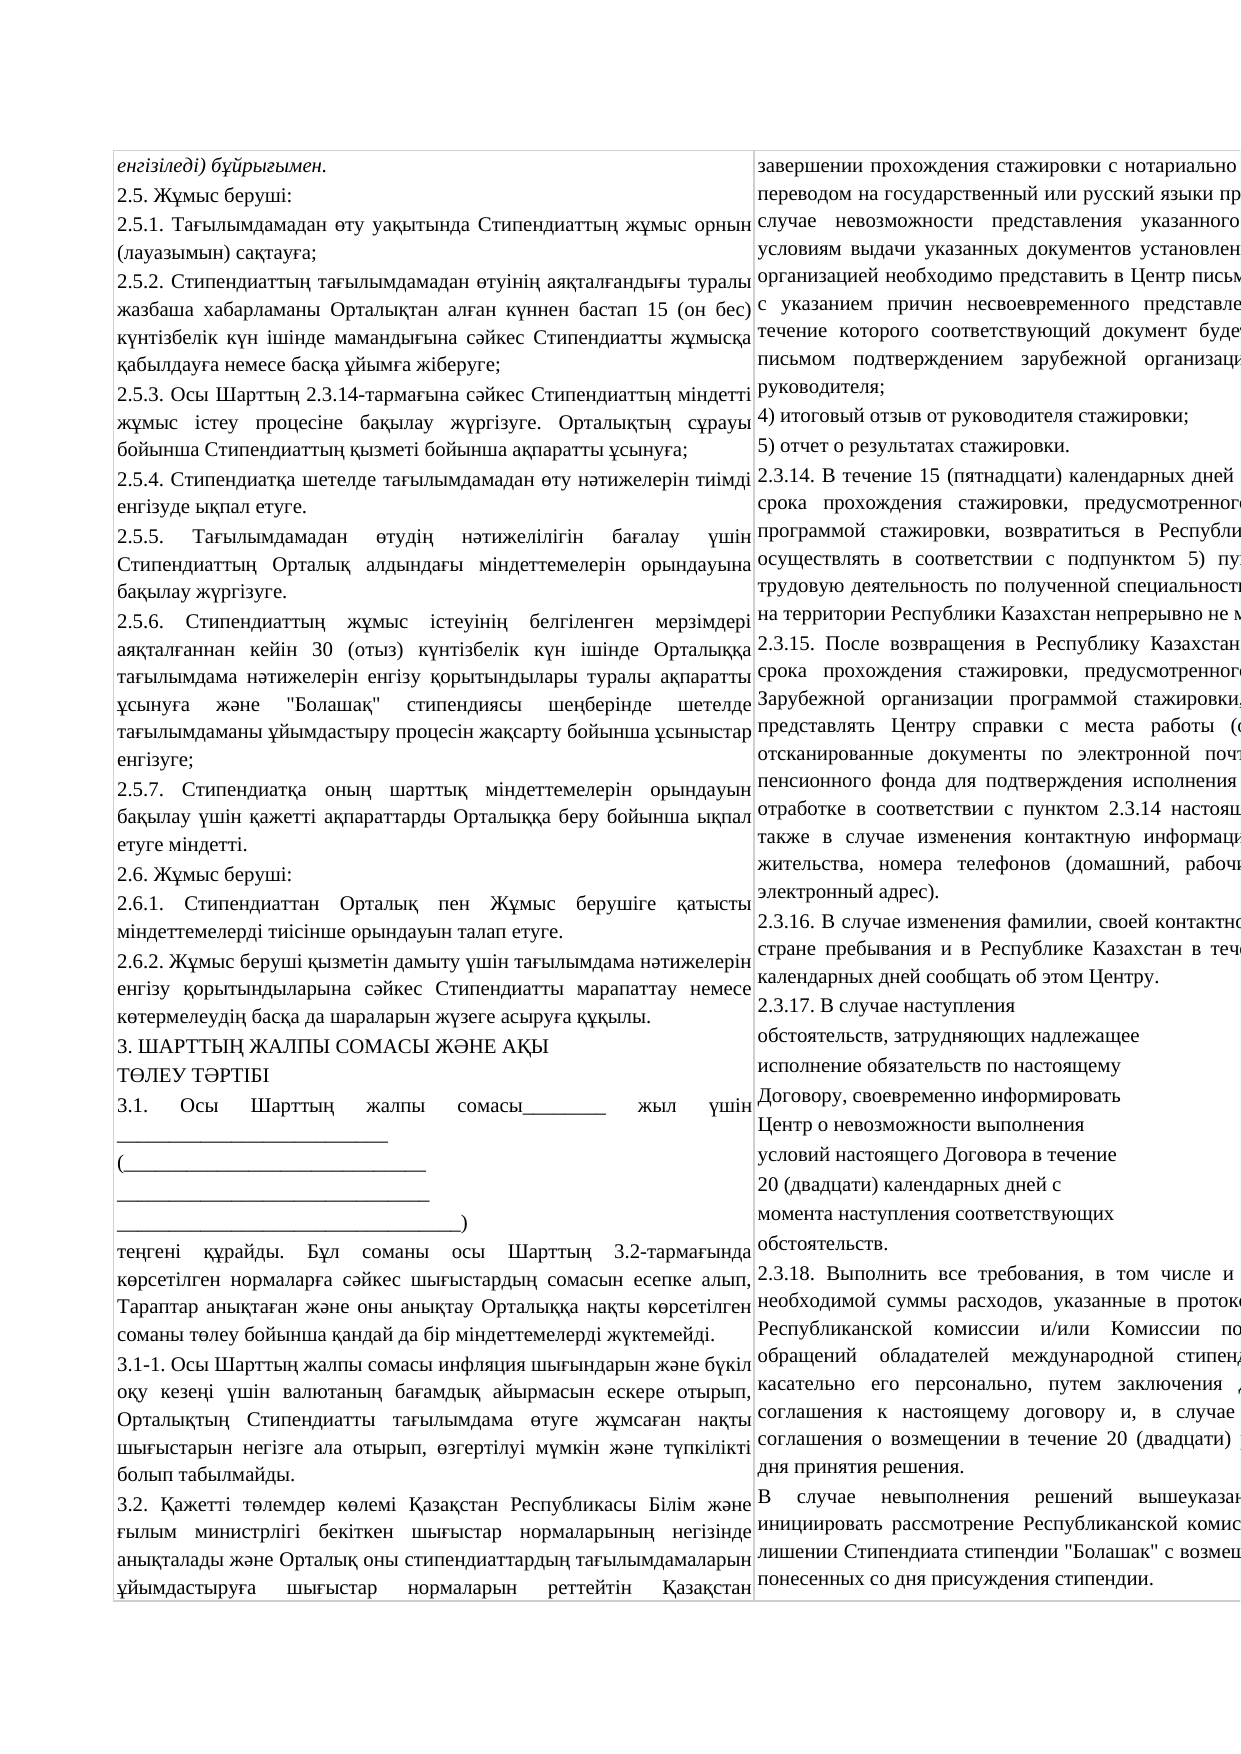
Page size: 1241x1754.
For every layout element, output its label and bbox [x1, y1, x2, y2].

table_header [755, 151, 1240, 1600]
table_header [114, 151, 753, 1600]
